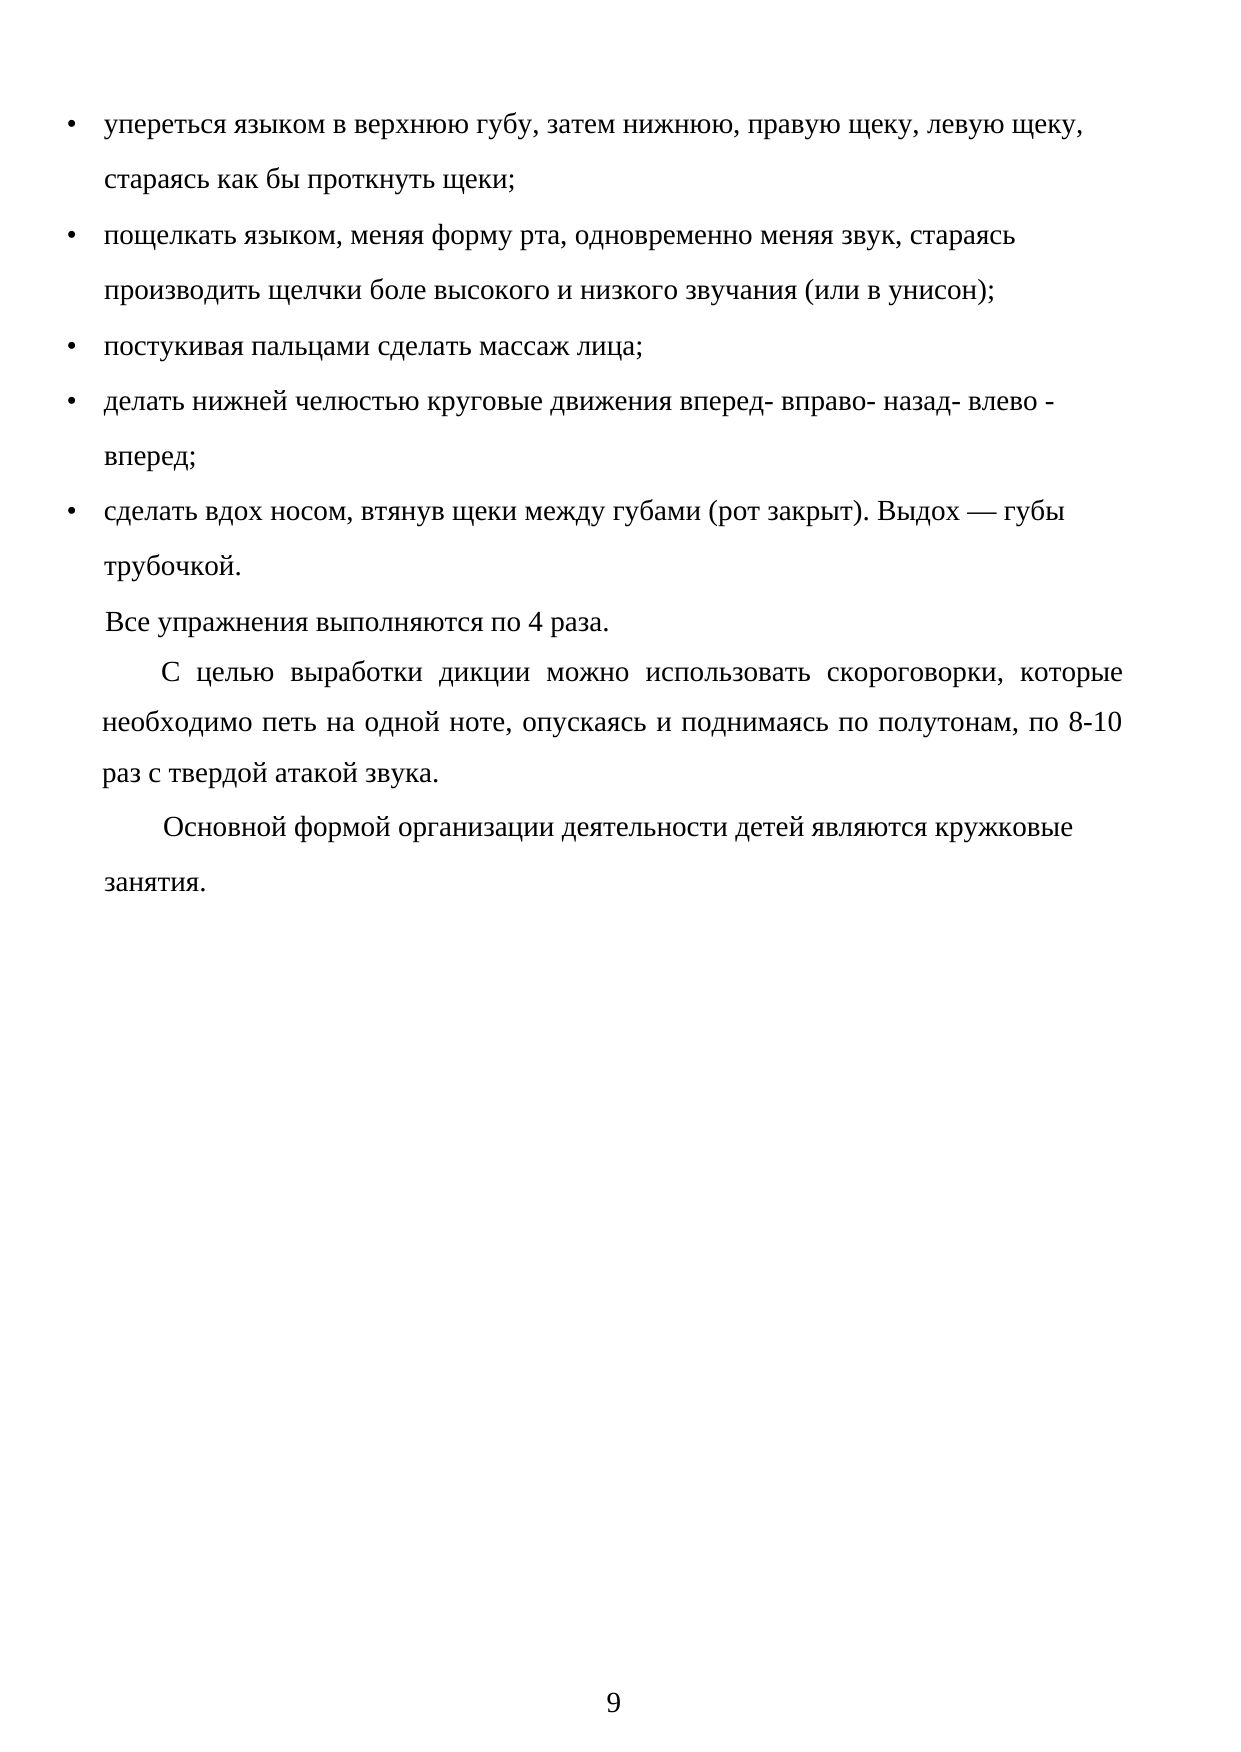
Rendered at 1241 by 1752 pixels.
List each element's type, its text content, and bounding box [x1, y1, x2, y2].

list пощелкать языком, меняя форму рта, одновременно меняя звук, стараясь производить щелчки боле высокого и низкого звучания (или в унисон); [66, 217, 1125, 306]
text С целью выработки дикции можно использовать скороговорки, которые необходимо петь на одной ноте, опускаясь и поднимаясь по полутонам, по 8-10 раз с твердой атакой звука. [102, 654, 1124, 789]
list делать нижней челюстью круговые движения вперед- вправо- назад- влево - вперед; [66, 383, 1125, 472]
list сделать вдох носом, втянув щеки между губами (рот закрыт). Выдох — губы трубочкой. [66, 493, 1125, 582]
text Основной формой организации деятельности детей являются кружковые занятия. [104, 809, 1125, 898]
text Все упражнения выполняются по 4 раза. [104, 604, 1125, 637]
list постукивая пальцами сделать массаж лица; [66, 328, 1125, 362]
list упереться языком в верхнюю губу, затем нижнюю, правую щеку, левую щеку, стараясь как бы проткнуть щеки; [66, 106, 1125, 195]
